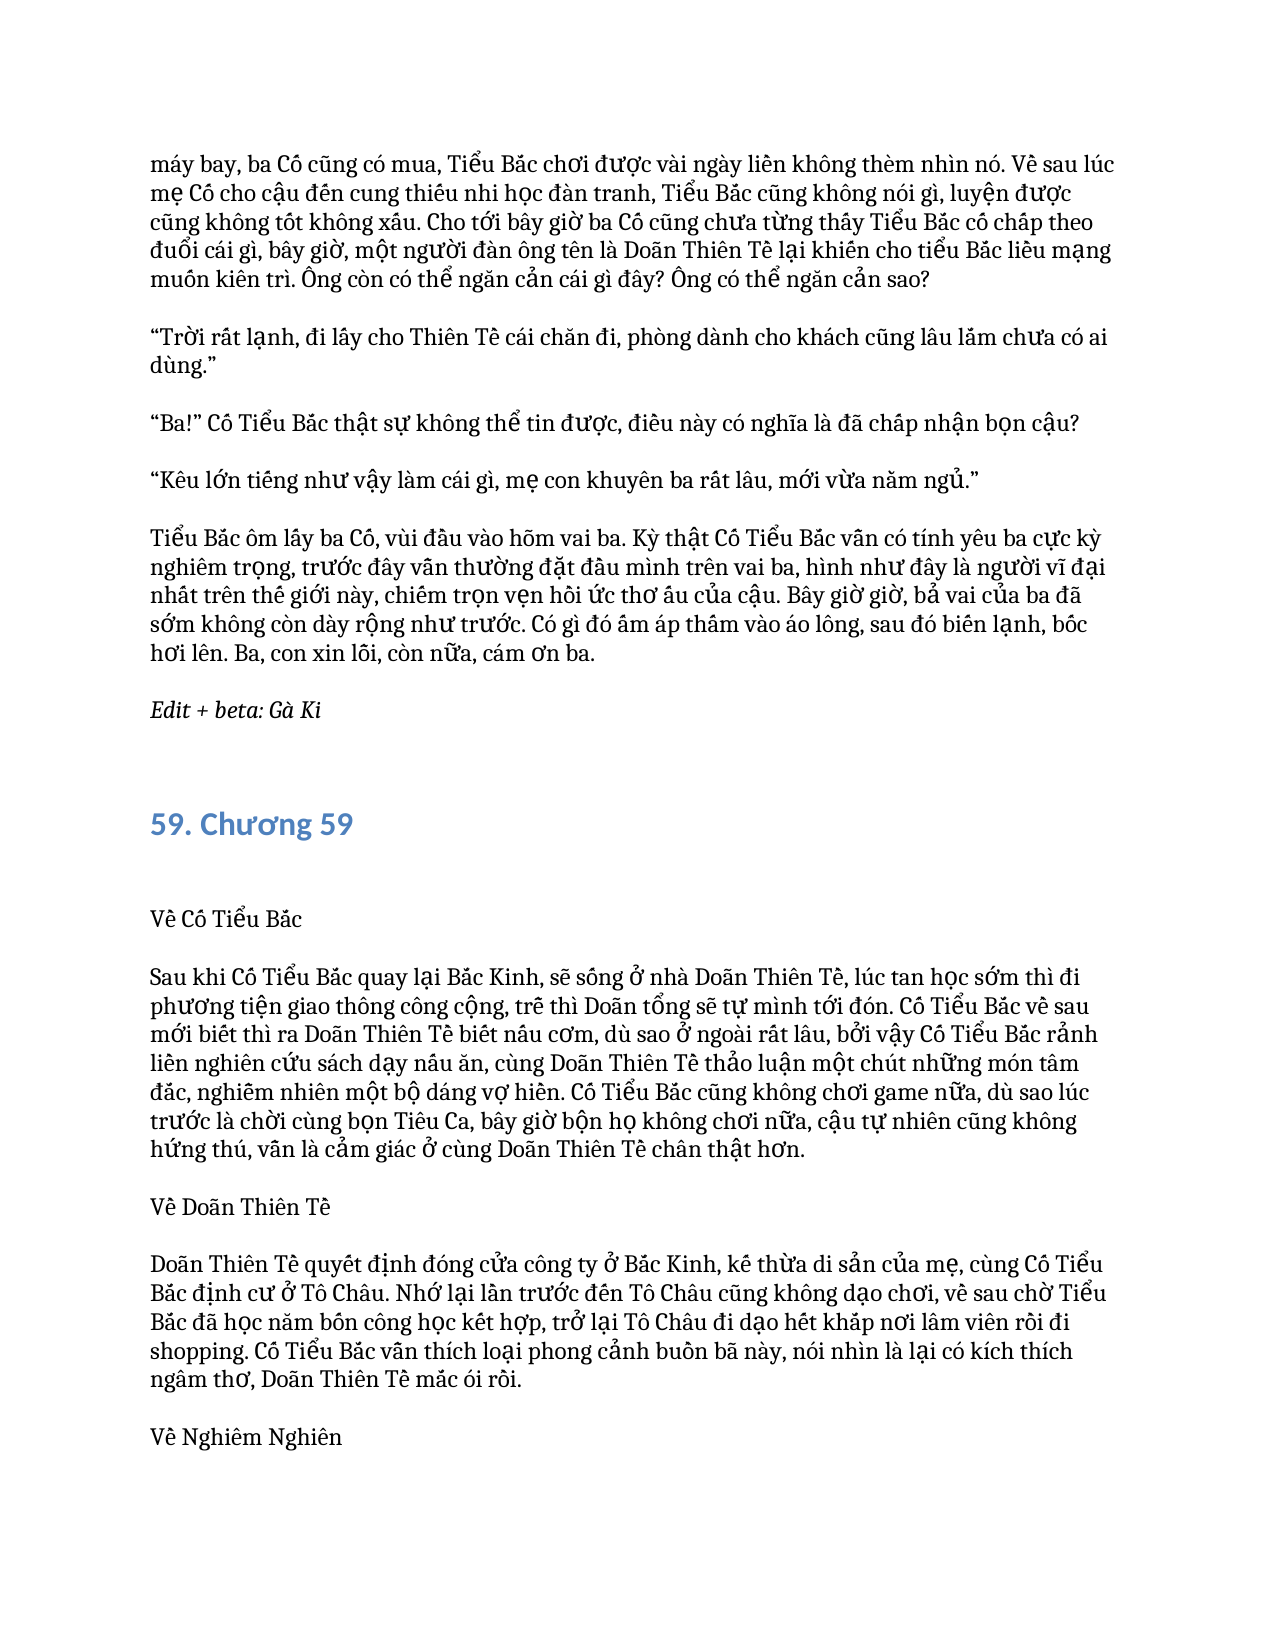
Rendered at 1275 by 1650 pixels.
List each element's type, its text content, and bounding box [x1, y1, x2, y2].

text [150, 150, 1125, 782]
subtitle 59. Chương 59 [150, 803, 1125, 844]
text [150, 848, 1125, 1480]
